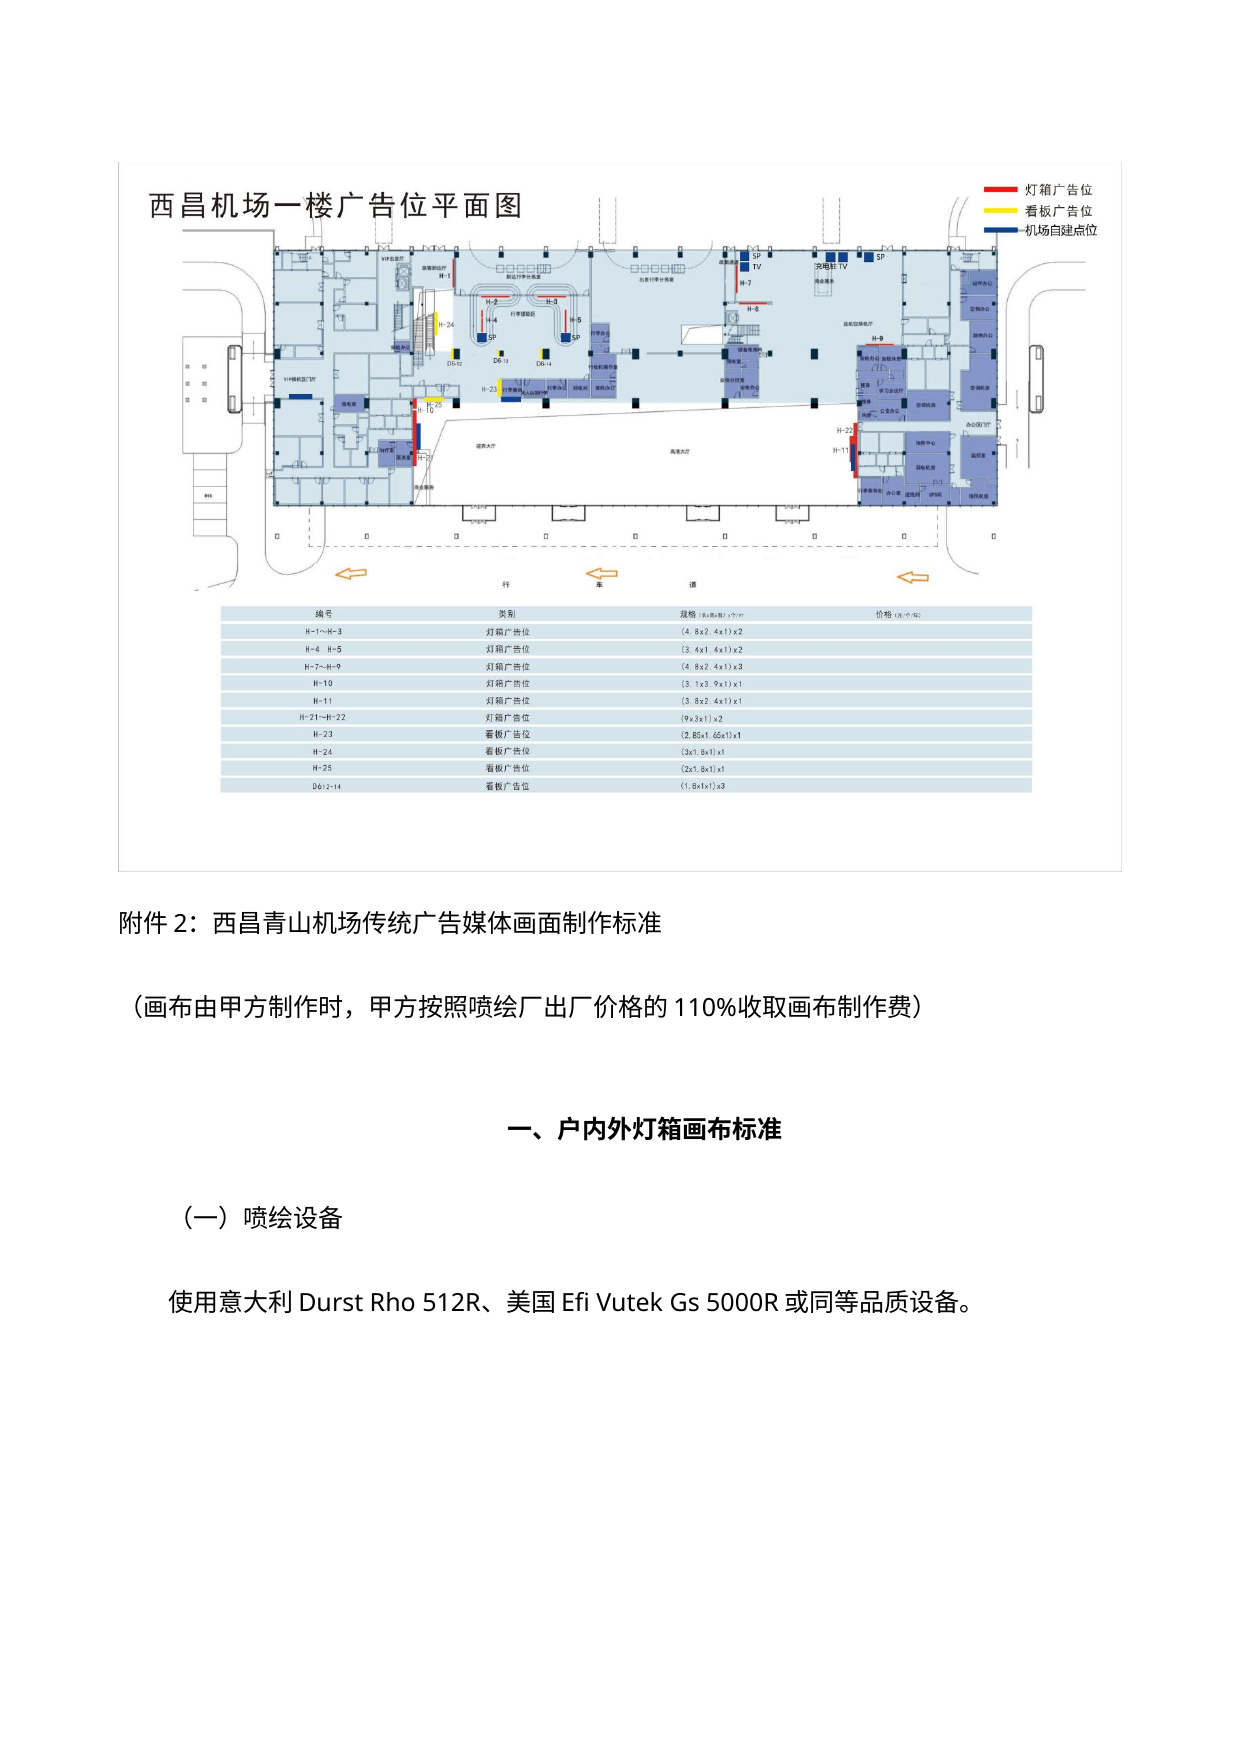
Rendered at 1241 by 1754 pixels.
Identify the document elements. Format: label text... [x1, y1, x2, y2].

text （一）喷绘设备 [118, 1184, 1122, 1249]
subtitle （画布由甲方制作时，甲方按照喷绘厂出厂价格的110%收取画布制作费） [118, 973, 1122, 1038]
text 附件2：西昌青山机场传统广告媒体画面制作标准 [118, 889, 1122, 954]
text 使用意大利Durst Rho 512R、美国Efi Vutek Gs 5000R或同等品质设备。 [118, 1268, 1122, 1333]
picture [118, 162, 1122, 872]
title 一、户内外灯箱画布标准 [118, 1095, 1122, 1160]
